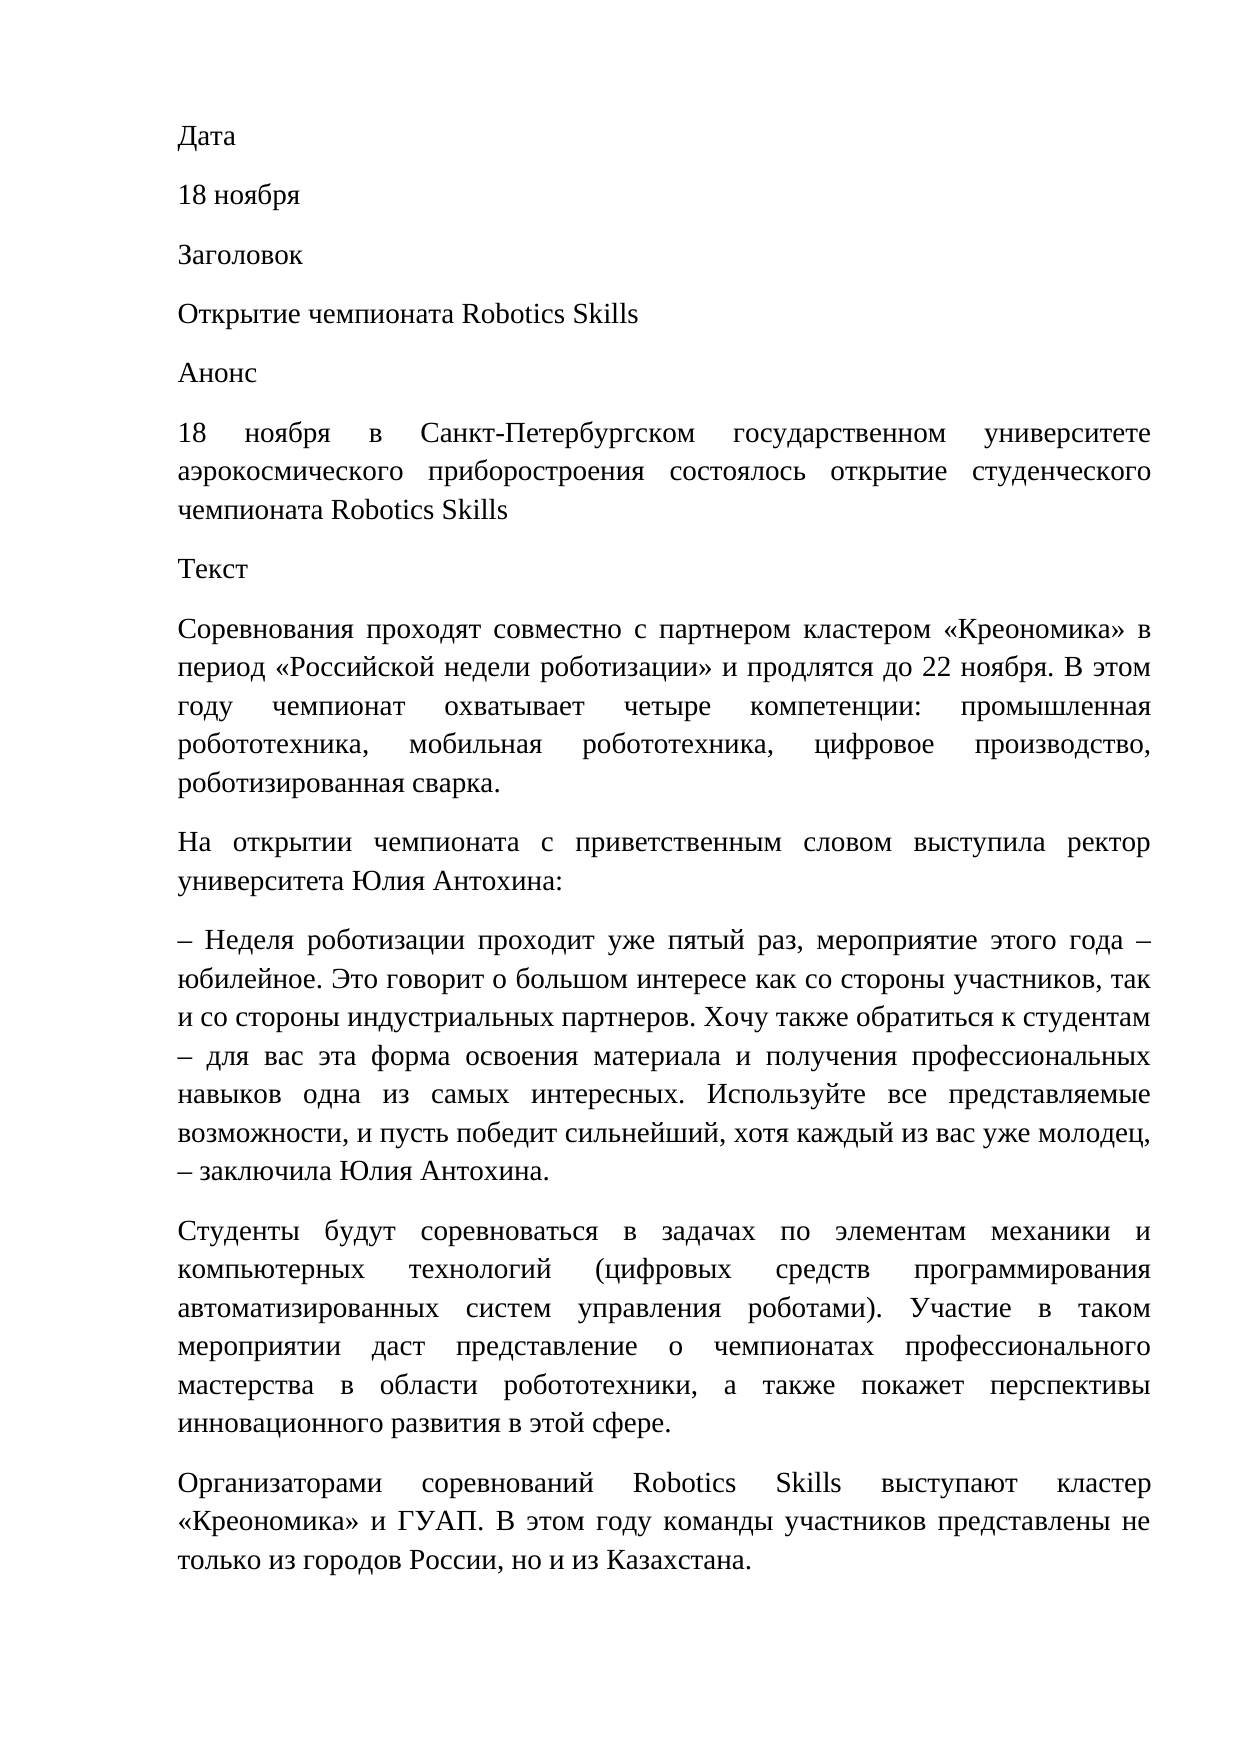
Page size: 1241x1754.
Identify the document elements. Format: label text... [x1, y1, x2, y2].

text Дата [177, 118, 1152, 152]
text 18 ноября [177, 177, 1152, 211]
text Анонс [177, 356, 1152, 389]
text Организаторами соревнований Robotics Skills выступают кластер «Креономика» и ГУАП. В этом году команды участников представлены не только из городов России, но и из Казахстана. [177, 1465, 1152, 1576]
text Открытие чемпионата Robotics Skills [177, 296, 1152, 330]
text Заголовок [177, 237, 1152, 270]
text Студенты будут соревноваться в задачах по элементам механики и компьютерных технологий (цифровых средств программирования автоматизированных систем управления роботами). Участие в таком мероприятии даст представление о чемпионатах профессионального мастерства в области робототехники, а также покажет перспективы инновационного развития в этой сфере. [177, 1213, 1152, 1439]
text – Неделя роботизации проходит уже пятый раз, мероприятие этого года – юбилейное. Это говорит о большом интересе как со стороны участников, так и со стороны индустриальных партнеров. Хочу также обратиться к студентам – для вас эта форма освоения материала и получения профессиональных навыков одна из самых интересных. Используйте все представляемые возможности, и пусть победит сильнейший, хотя каждый из вас уже молодец, – заключила Юлия Антохина. [177, 922, 1152, 1187]
text Соревнования проходят совместно с партнером кластером «Креономика» в период «Российской недели роботизации» и продлятся до 22 ноября. В этом году чемпионат охватывает четыре компетенции: промышленная робототехника, мобильная робототехника, цифровое производство, роботизированная сварка. [177, 611, 1152, 798]
text 18 ноября в Санкт-Петербургском государственном университете аэрокосмического приборостроения состоялось открытие студенческого чемпионата Robotics Skills [177, 415, 1152, 526]
text Текст [177, 551, 1152, 585]
text На открытии чемпионата с приветственным словом выступила ректор университета Юлия Антохина: [177, 824, 1152, 896]
